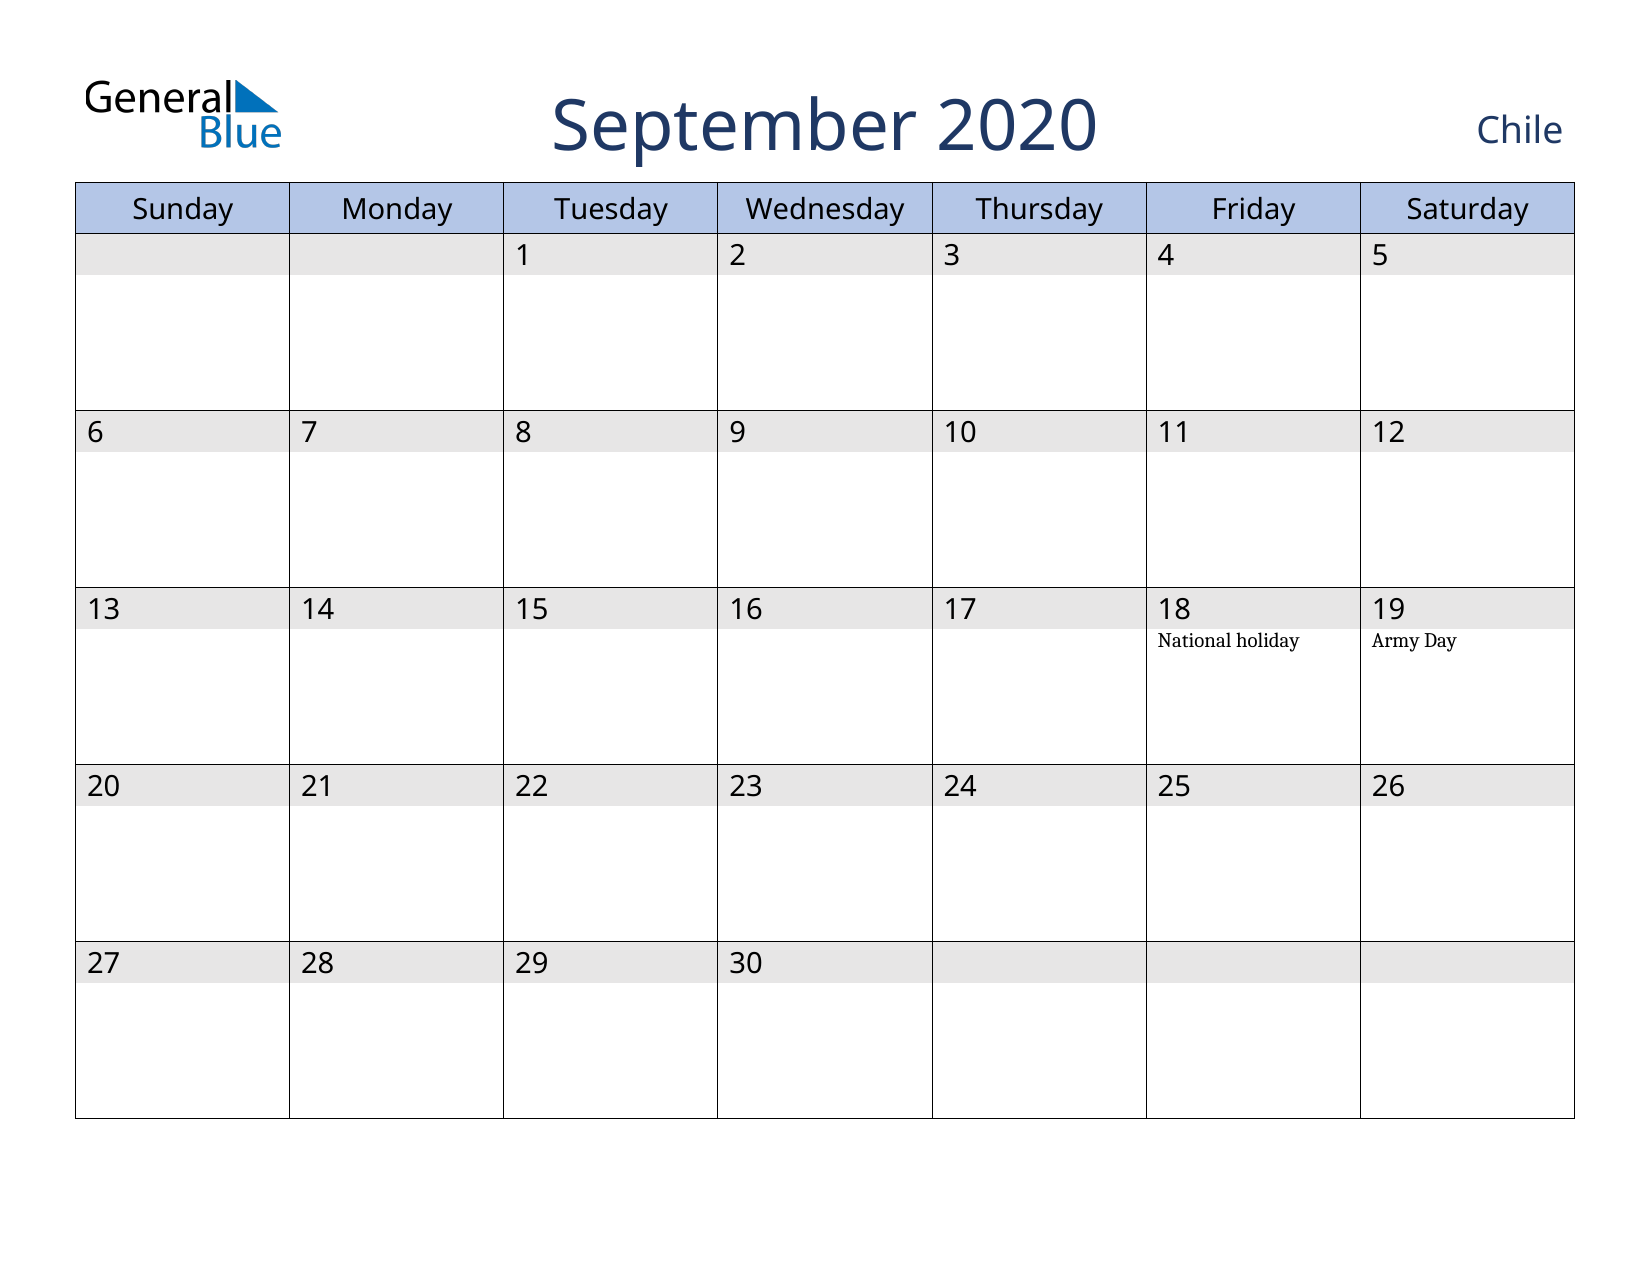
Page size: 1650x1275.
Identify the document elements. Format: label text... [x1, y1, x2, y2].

table_cell [933, 806, 1146, 941]
table_cell [933, 275, 1146, 410]
table_cell [718, 629, 932, 764]
table_cell 8 [504, 411, 717, 452]
table_cell Wednesday [718, 183, 932, 233]
table_cell 19 [1361, 588, 1574, 629]
table_cell [504, 806, 717, 941]
table_cell National holiday [1147, 629, 1360, 764]
table_cell [504, 275, 717, 410]
table_cell [504, 983, 717, 1118]
table_cell [718, 452, 932, 587]
table_cell [1361, 942, 1574, 983]
table_cell 25 [1147, 765, 1360, 806]
table_cell 24 [933, 765, 1146, 806]
table_cell 20 [76, 765, 289, 806]
table_header [76, 75, 503, 182]
table_header September 2020 [504, 75, 1146, 182]
table_cell 5 [1361, 234, 1574, 275]
table_cell [933, 452, 1146, 587]
picture [86, 80, 281, 148]
table_cell 23 [718, 765, 932, 806]
table_cell 28 [290, 942, 503, 983]
table_cell [933, 942, 1146, 983]
table_cell Army Day [1361, 629, 1574, 764]
table_cell [718, 275, 932, 410]
table_cell [933, 983, 1146, 1118]
table_cell [504, 629, 717, 764]
table_cell 4 [1147, 234, 1360, 275]
table_cell [1361, 275, 1574, 410]
table_cell [1361, 806, 1574, 941]
table_cell [76, 234, 289, 275]
table_cell [290, 234, 503, 275]
table_cell [76, 275, 289, 410]
table_cell Saturday [1361, 183, 1574, 233]
table_cell 2 [718, 234, 932, 275]
table_cell 22 [504, 765, 717, 806]
table_cell [1147, 983, 1360, 1118]
table_cell 10 [933, 411, 1146, 452]
table_cell Monday [290, 183, 503, 233]
table_cell 1 [504, 234, 717, 275]
table_cell 30 [718, 942, 932, 983]
table_cell 18 [1147, 588, 1360, 629]
table_cell 7 [290, 411, 503, 452]
table_cell [718, 806, 932, 941]
table_cell 6 [76, 411, 289, 452]
table_cell Thursday [933, 183, 1146, 233]
table_cell 13 [76, 588, 289, 629]
table_cell [76, 806, 289, 941]
table_cell [76, 452, 289, 587]
table_cell [1147, 942, 1360, 983]
table_cell 15 [504, 588, 717, 629]
table_cell [1147, 806, 1360, 941]
table_cell [1147, 452, 1360, 587]
table_cell 26 [1361, 765, 1574, 806]
table_cell [76, 983, 289, 1118]
table_cell [933, 629, 1146, 764]
table_cell 27 [76, 942, 289, 983]
table_cell [290, 452, 503, 587]
table_cell [1147, 275, 1360, 410]
table_cell [1361, 452, 1574, 587]
table_cell [76, 629, 289, 764]
table_cell Friday [1147, 183, 1360, 233]
table_cell 9 [718, 411, 932, 452]
table_cell [290, 629, 503, 764]
table_cell 16 [718, 588, 932, 629]
table_cell [718, 983, 932, 1118]
table_cell 12 [1361, 411, 1574, 452]
table_header Chile [1146, 75, 1574, 182]
table_cell 3 [933, 234, 1146, 275]
table_cell 11 [1147, 411, 1360, 452]
table_cell 29 [504, 942, 717, 983]
table_cell 21 [290, 765, 503, 806]
table_cell [290, 983, 503, 1118]
table_cell Tuesday [504, 183, 717, 233]
table_cell [504, 452, 717, 587]
table_cell [290, 806, 503, 941]
table_cell [290, 275, 503, 410]
table_cell 14 [290, 588, 503, 629]
table_cell Sunday [76, 183, 289, 233]
table_cell [1361, 983, 1574, 1118]
table_cell 17 [933, 588, 1146, 629]
